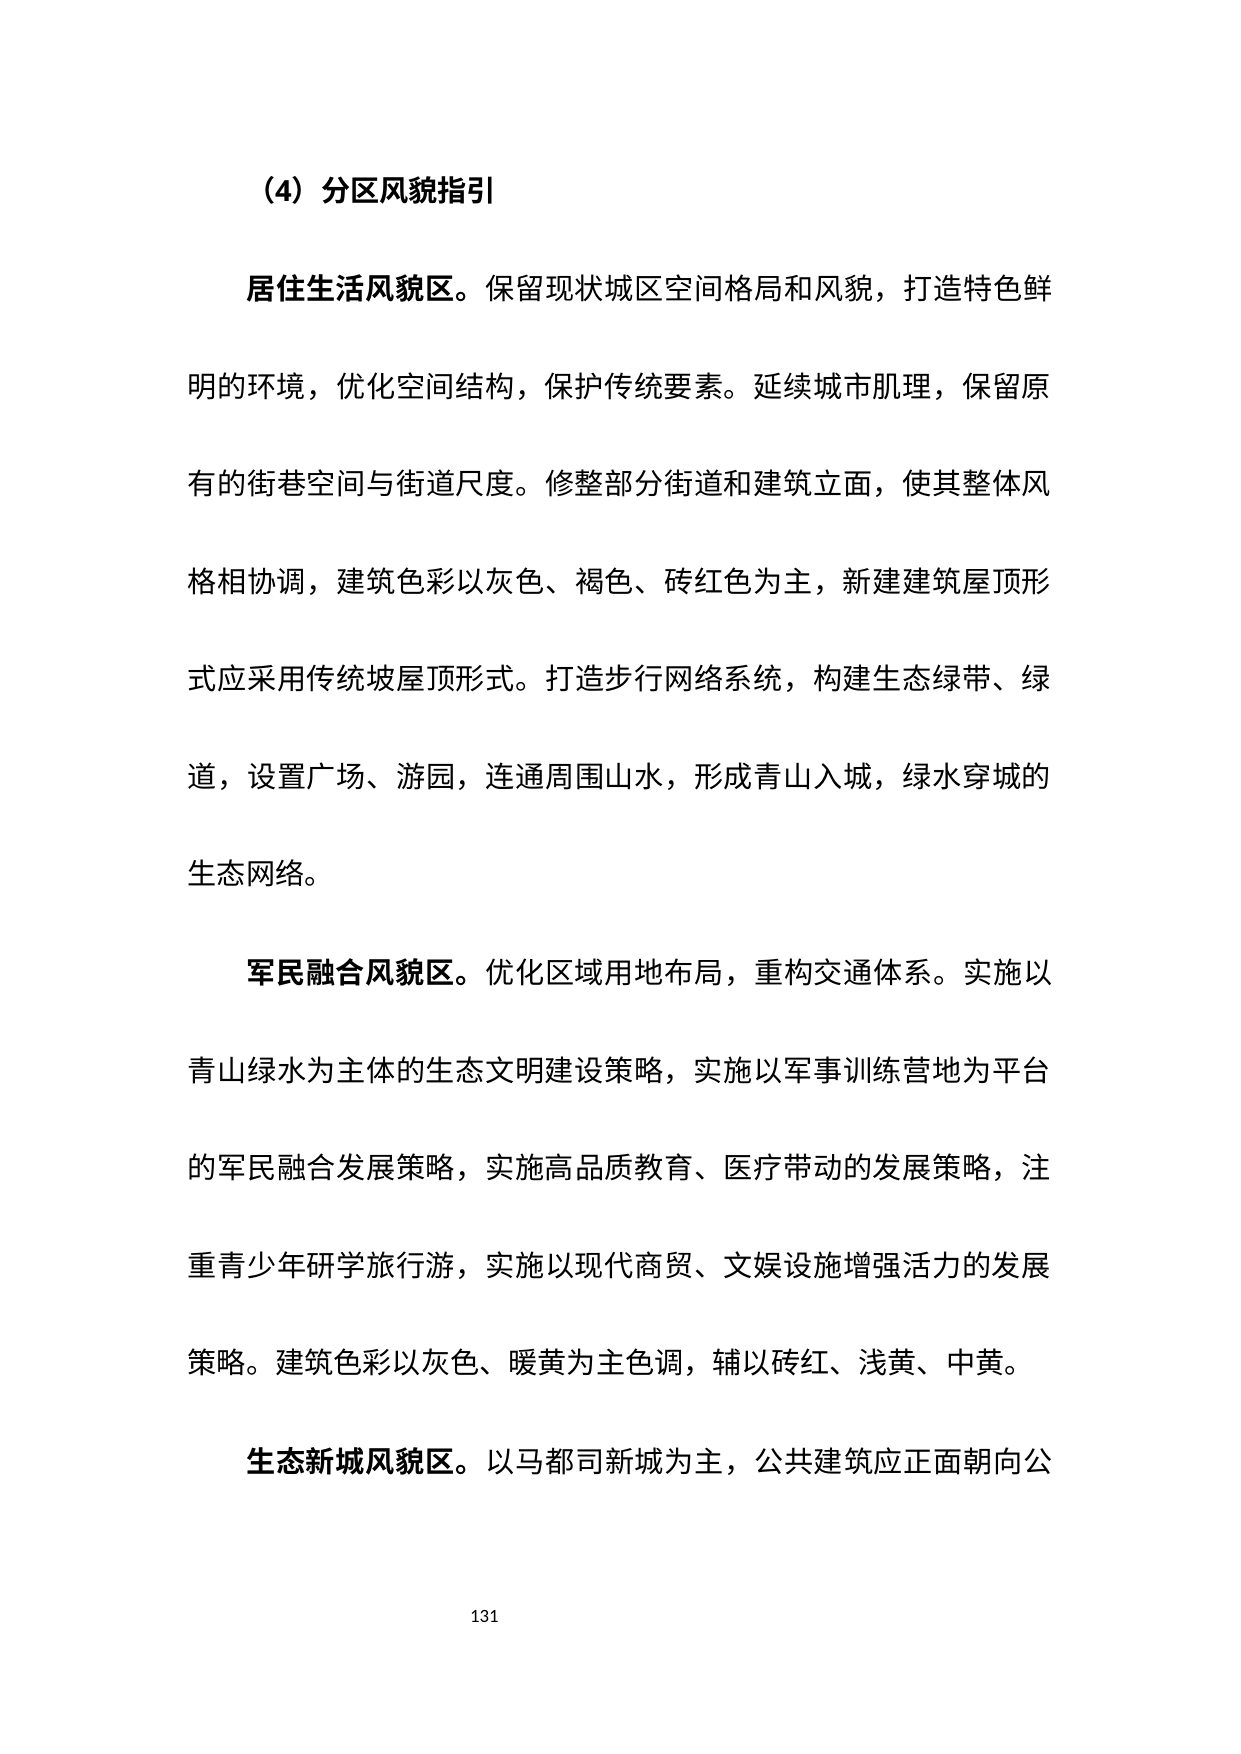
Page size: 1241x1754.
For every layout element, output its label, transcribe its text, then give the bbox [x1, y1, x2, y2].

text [187, 1427, 1053, 1492]
list （4）分区风貌指引 [246, 156, 1053, 221]
text 居住生活风貌区。保留现状城区空间格局和风貌，打造特色鲜明的环境，优化空间结构，保护传统要素。延续城市肌理，保留原有的街巷空间与街道尺度。修整部分街道和建筑立面，使其整体风格相协调，建筑色彩以灰色、褐色、砖红色为主，新建建筑屋顶形式应采用传统坡屋顶形式。打造步行网络系统，构建生态绿带、绿道，设置广场、游园，连通周围山水，形成青山入城，绿水穿城的生态网络。 [187, 254, 1053, 904]
text 军民融合风貌区。优化区域用地布局，重构交通体系。实施以青山绿水为主体的生态文明建设策略，实施以军事训练营地为平台的军民融合发展策略，实施高品质教育、医疗带动的发展策略，注重青少年研学旅行游，实施以现代商贸、文娱设施增强活力的发展策略。建筑色彩以灰色、暖黄为主色调，辅以砖红、浅黄、中黄。 [187, 938, 1053, 1393]
